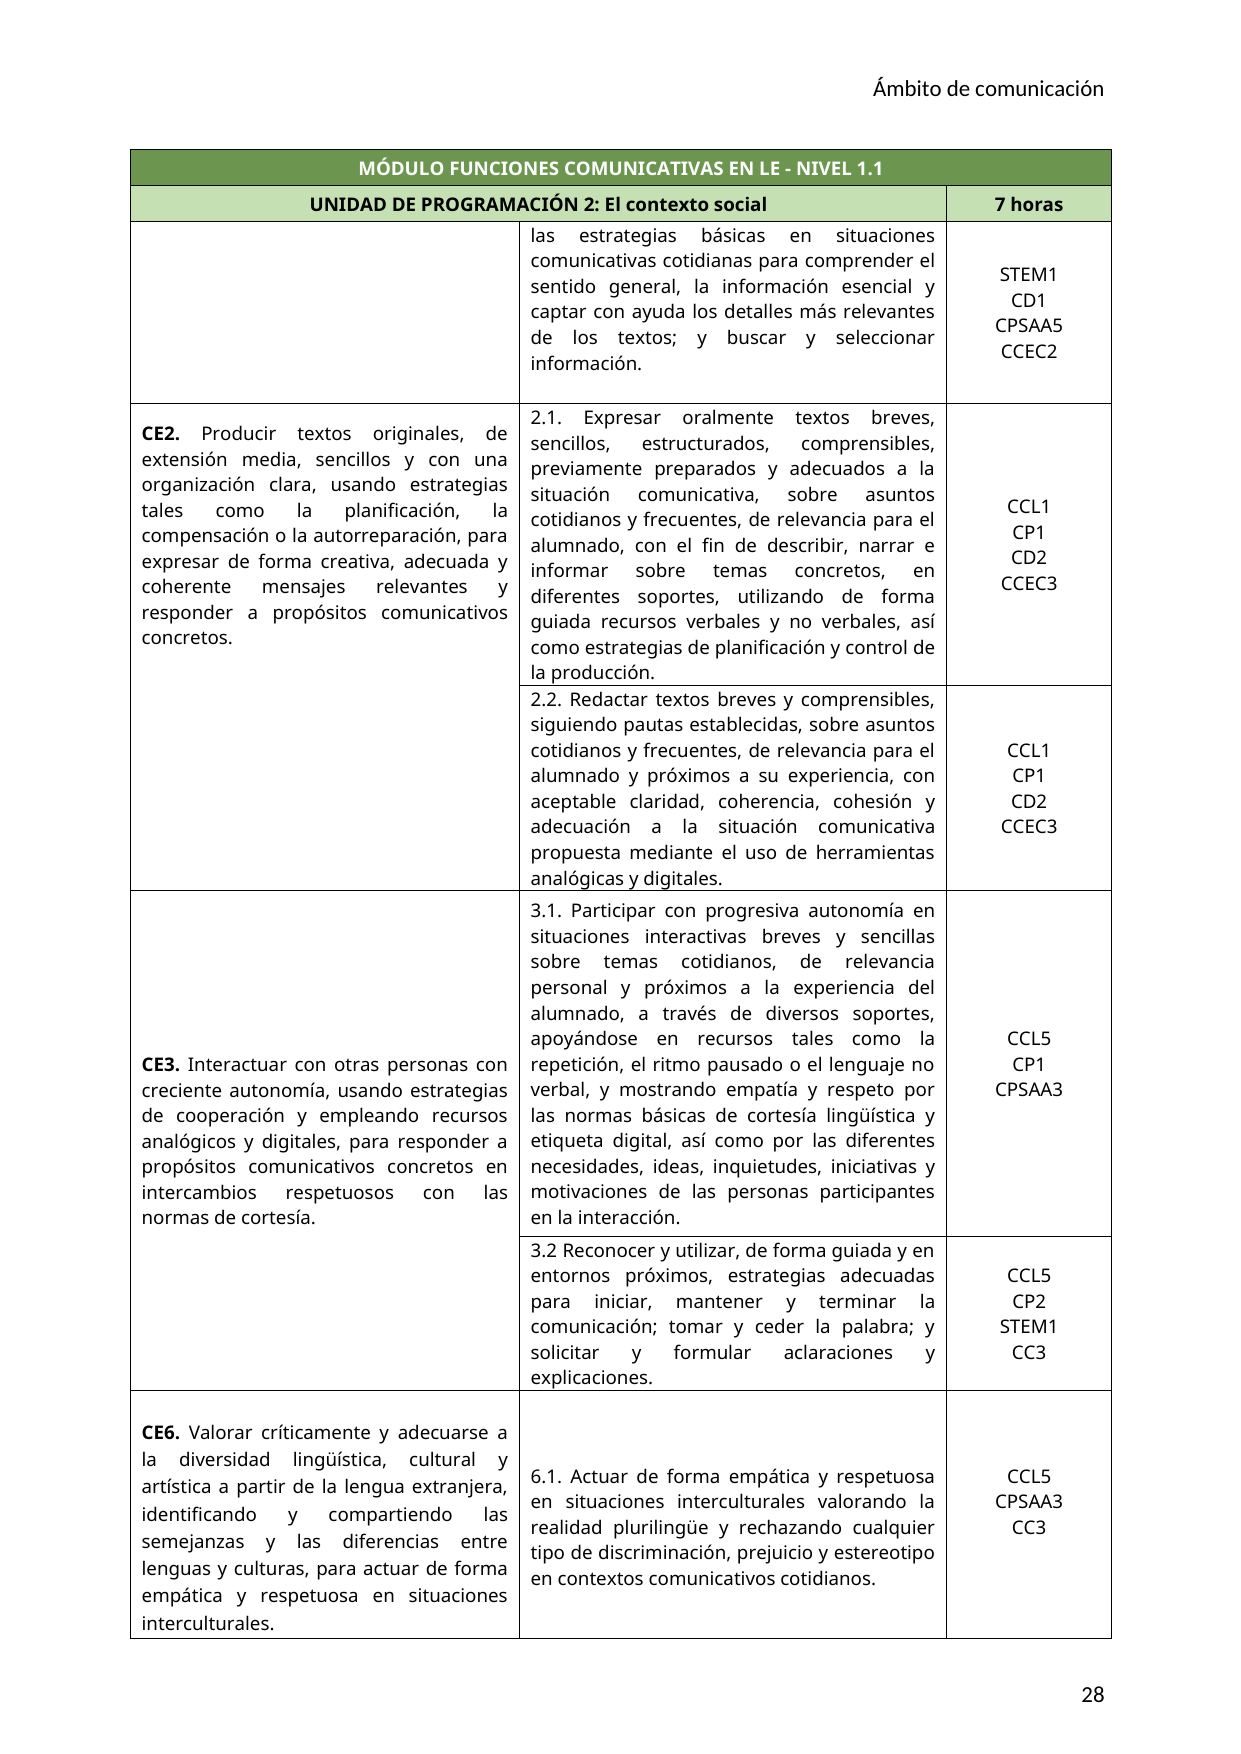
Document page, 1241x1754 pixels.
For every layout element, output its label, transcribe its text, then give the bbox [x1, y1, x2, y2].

table_cell 2.2. Redactar textos breves y comprensibles, siguiendo pautas establecidas, sobre asuntos cotidianos y frecuentes, de relevancia para el alumnado y próximos a su experiencia, con aceptable claridad, coherencia, cohesión y adecuación a la situación comunicativa propuesta mediante el uso de herramientas analógicas y digitales. [520, 686, 946, 890]
table_cell CCL1 CP1 CD2 CCEC3 [947, 404, 1111, 685]
table_cell 7 horas [947, 186, 1111, 221]
table_cell 3.2 Reconocer y utilizar, de forma guiada y en entornos próximos, estrategias adecuadas para iniciar, mantener y terminar la comunicación; tomar y ceder la palabra; y solicitar y formular aclaraciones y explicaciones. [520, 1237, 946, 1390]
table_cell CE6. Valorar críticamente y adecuarse a la diversidad lingüística, cultural y artística a partir de la lengua extranjera, identificando y compartiendo las semejanzas y las diferencias entre lenguas y culturas, para actuar de forma empática y respetuosa en situaciones interculturales. [131, 1391, 519, 1637]
table_cell CCL1 CP1 CD2 CCEC3 [947, 686, 1111, 890]
table_cell CE2. Producir textos originales, de extensión media, sencillos y con una organización clara, usando estrategias tales como la planificación, la compensación o la autorreparación, para expresar de forma creativa, adecuada y coherente mensajes relevantes y responder a propósitos comunicativos concretos. [131, 404, 519, 890]
table_cell CE3. Interactuar con otras personas con creciente autonomía, usando estrategias de cooperación y empleando recursos analógicos y digitales, para responder a propósitos comunicativos concretos en intercambios respetuosos con las normas de cortesía. [131, 891, 519, 1390]
table_cell 6.1. Actuar de forma empática y respetuosa en situaciones interculturales valorando la realidad plurilingüe y rechazando cualquier tipo de discriminación, prejuicio y estereotipo en contextos comunicativos cotidianos. [520, 1391, 946, 1637]
table_header MÓDULO FUNCIONES COMUNICATIVAS EN LE - NIVEL 1.1 [131, 150, 1111, 185]
table_cell CCL5 CPSAA3 CC3 [947, 1391, 1111, 1637]
table_cell 3.1. Participar con progresiva autonomía en situaciones interactivas breves y sencillas sobre temas cotidianos, de relevancia personal y próximos a la experiencia del alumnado, a través de diversos soportes, apoyándose en recursos tales como la repetición, el ritmo pausado o el lenguaje no verbal, y mostrando empatía y respeto por las normas básicas de cortesía lingüística y etiqueta digital, así como por las diferentes necesidades, ideas, inquietudes, iniciativas y motivaciones de las personas participantes en la interacción. [520, 891, 946, 1236]
table_cell UNIDAD DE PROGRAMACIÓN 2: El contexto social [131, 186, 946, 221]
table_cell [520, 222, 946, 403]
table_cell 2.1. Expresar oralmente textos breves, sencillos, estructurados, comprensibles, previamente preparados y adecuados a la situación comunicativa, sobre asuntos cotidianos y frecuentes, de relevancia para el alumnado, con el fin de describir, narrar e informar sobre temas concretos, en diferentes soportes, utilizando de forma guiada recursos verbales y no verbales, así como estrategias de planificación y control de la producción. [520, 404, 946, 685]
table_cell CCL5 CP1 CPSAA3 [947, 891, 1111, 1236]
table_cell CCL3 CP2 STEM1 CD1 CPSAA5 CCEC2 [947, 222, 1111, 403]
table_cell CCL5 CP2 STEM1 CC3 [947, 1237, 1111, 1390]
